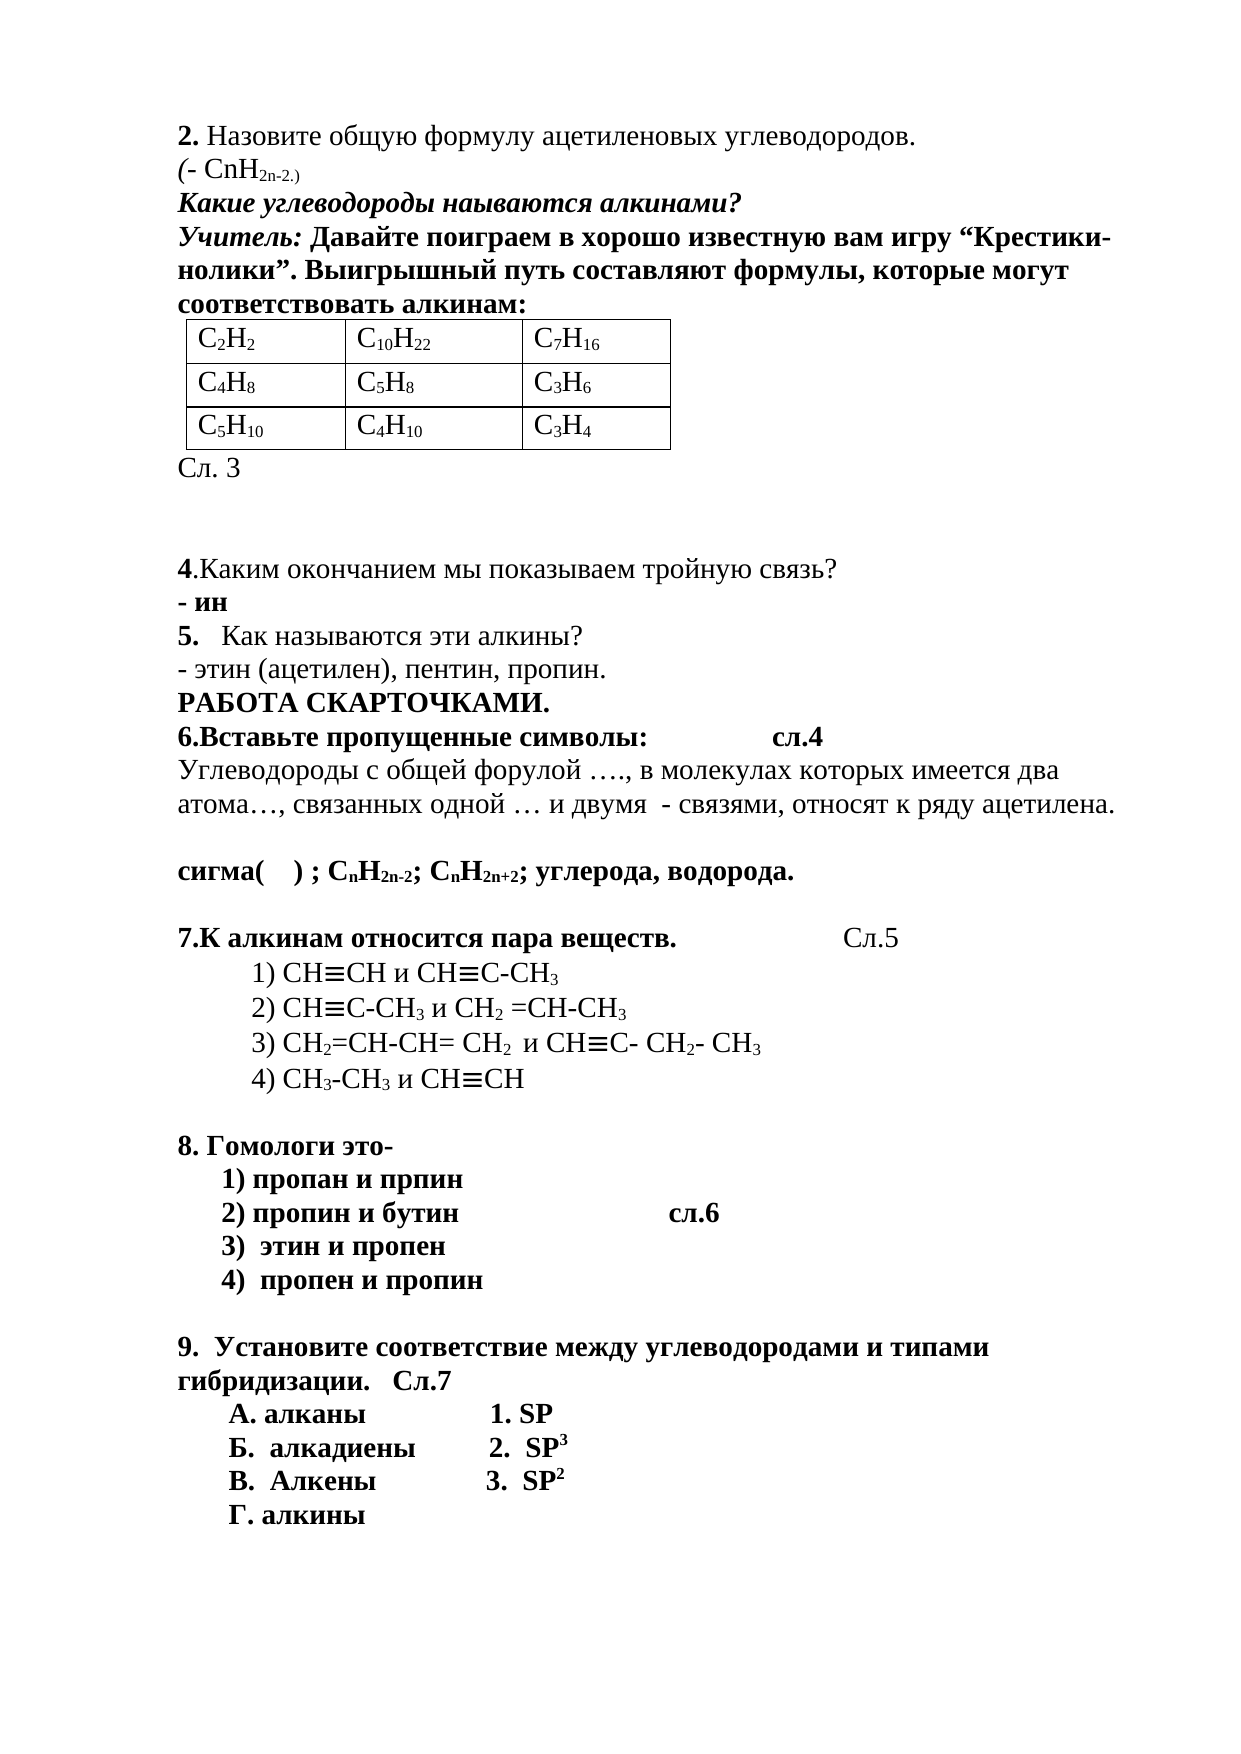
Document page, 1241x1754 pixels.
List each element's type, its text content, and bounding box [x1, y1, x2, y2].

text Б. алкадиены 2. SP3 [177, 1430, 1152, 1463]
text Углеводороды с общей форулой …., в молекулах которых имеется два атома…, связанных одной … и двумя - связями, относят к ряду ацетилена. [177, 752, 1152, 819]
text 9. Установите соответствие между углеводородами и типами гибридизации. Сл.7 [177, 1329, 1152, 1396]
text А. алканы 1. SP [177, 1396, 1152, 1430]
text Сл. 3 [177, 450, 1152, 484]
text сигма( ) ; СnН2n-2; СnН2n+2; углерода, водорода. [177, 853, 1152, 886]
text 1) пропан и прпин [177, 1161, 1152, 1195]
text - этин (ацетилен), пентин, пропин. [177, 652, 1152, 685]
text 4) пропен и пропин [177, 1262, 1152, 1296]
table_header С10Н22 [346, 320, 522, 363]
table_cell С3Н4 [523, 408, 670, 449]
text Учитель: Давайте поиграем в хорошо известную вам игру “Крестики-нолики”. Выигрышный путь составляют формулы, которые могут соответствовать алкинам: [177, 219, 1152, 319]
text (- CnH2n-2.) [177, 152, 1152, 185]
table_cell С4Н10 [346, 408, 522, 449]
text 2) пропин и бутин сл.6 [177, 1195, 1152, 1228]
text 7.К алкинам относится пара веществ. Сл.5 [177, 920, 1152, 953]
table_cell С3Н6 [523, 364, 670, 406]
table_header С7Н16 [523, 320, 670, 363]
text 2) СН≡С-СН3 и СН2 =СН-СН3 [177, 989, 1152, 1024]
text 3) СН2=СН-СН= СН2 и СН≡С- СН2- СН3 [177, 1024, 1152, 1059]
text - ин [177, 584, 1152, 618]
table_cell С5Н10 [187, 408, 345, 449]
text 1) СН≡СН и СН≡С-СН3 [177, 953, 1152, 989]
text 4) СН3-СН3 и СН≡СН [177, 1059, 1152, 1094]
text Г. алкины [177, 1497, 1152, 1530]
text 3) этин и пропен [177, 1228, 1152, 1262]
table_cell С4Н8 [187, 364, 345, 406]
text 6.Вставьте пропущенные символы: сл.4 [177, 719, 1152, 752]
table_cell С5Н8 [346, 364, 522, 406]
text 5. Как называются эти алкины? [177, 618, 1152, 652]
text РАБОТА СКАРТОЧКАМИ. [177, 685, 1152, 719]
text 2. Назовите общую формулу ацетиленовых углеводородов. [177, 118, 1152, 152]
text 8. Гомологи это- [177, 1128, 1152, 1161]
table_header С2Н2 [187, 320, 345, 363]
text 4.Каким окончанием мы показываем тройную связь? [177, 551, 1152, 584]
text В. Алкены 3. SP2 [177, 1463, 1152, 1497]
text Какие углеводороды наываются алкинами? [177, 185, 1152, 219]
